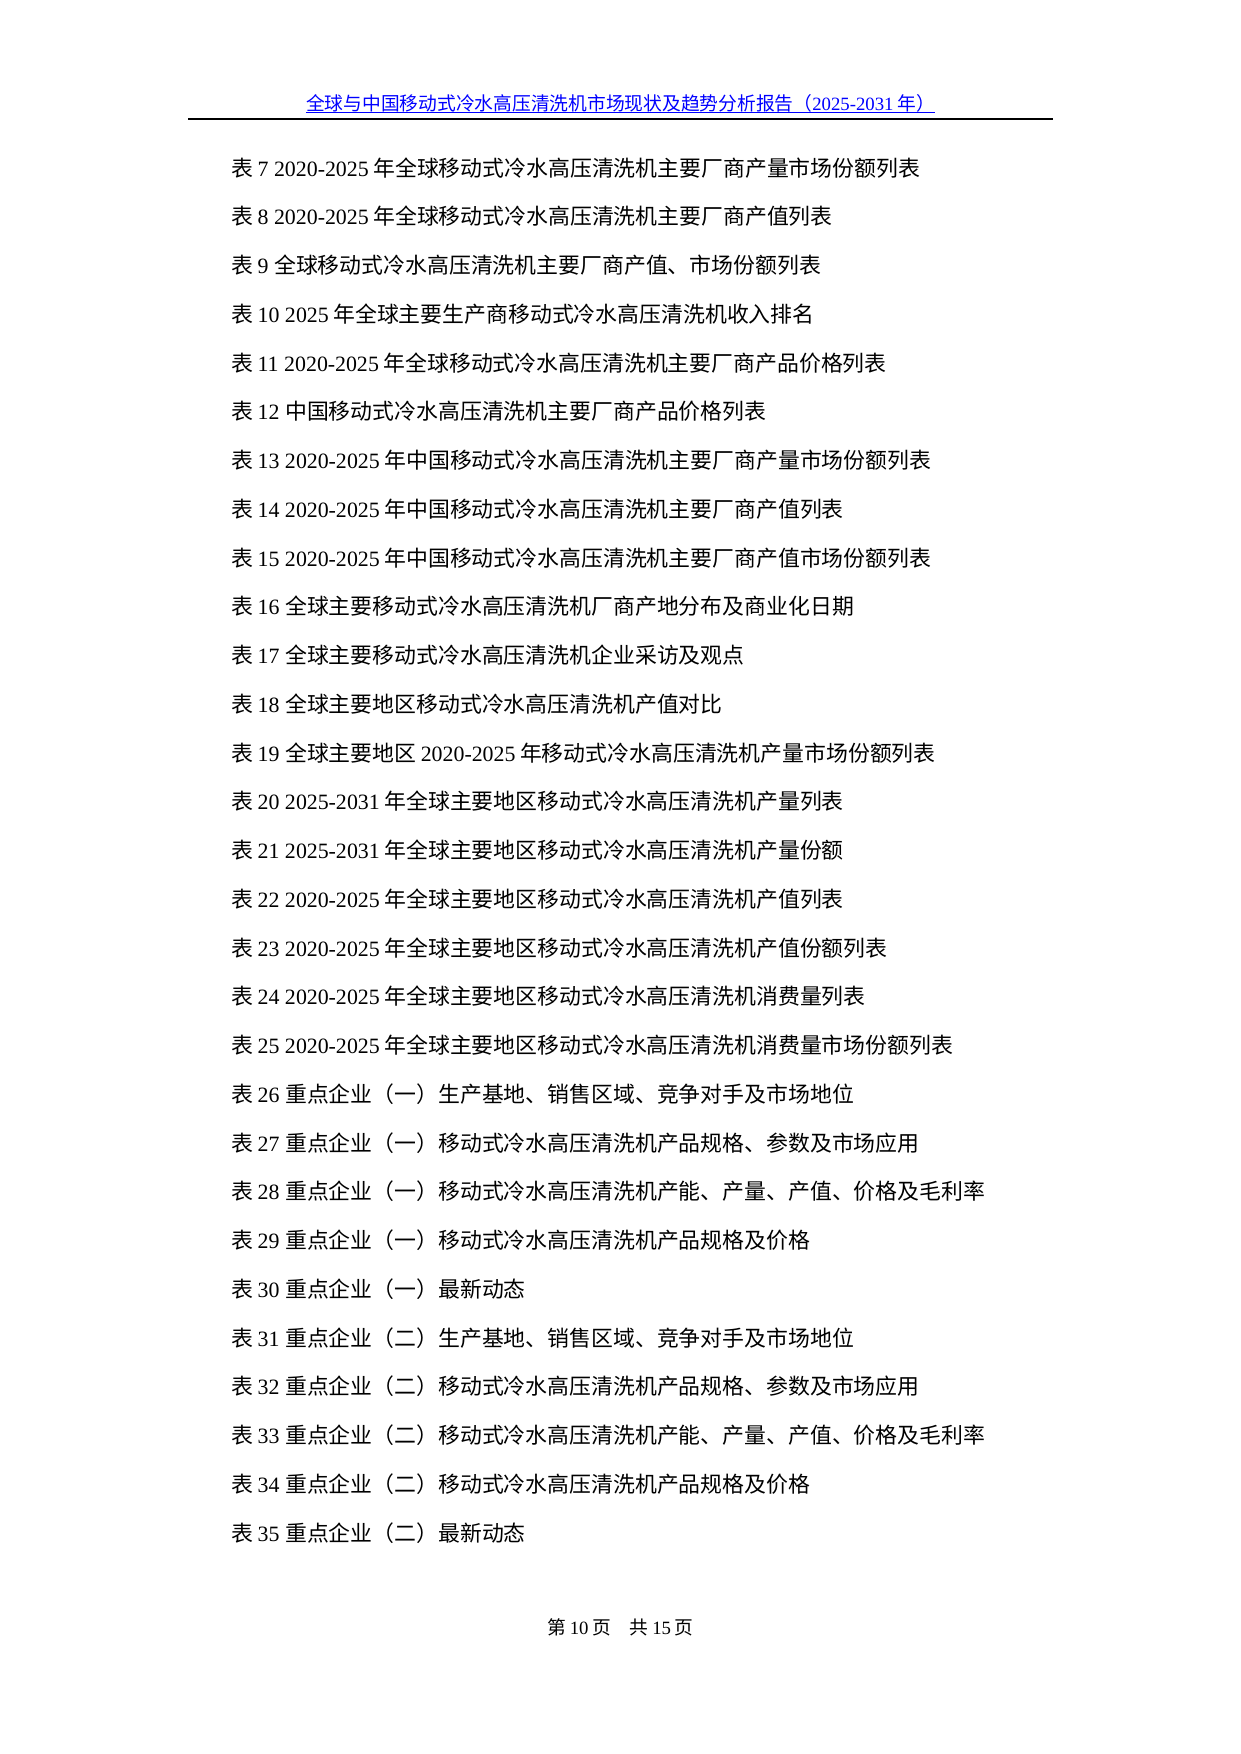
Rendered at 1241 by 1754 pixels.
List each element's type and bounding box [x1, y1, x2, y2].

text [187, 150, 1053, 1548]
